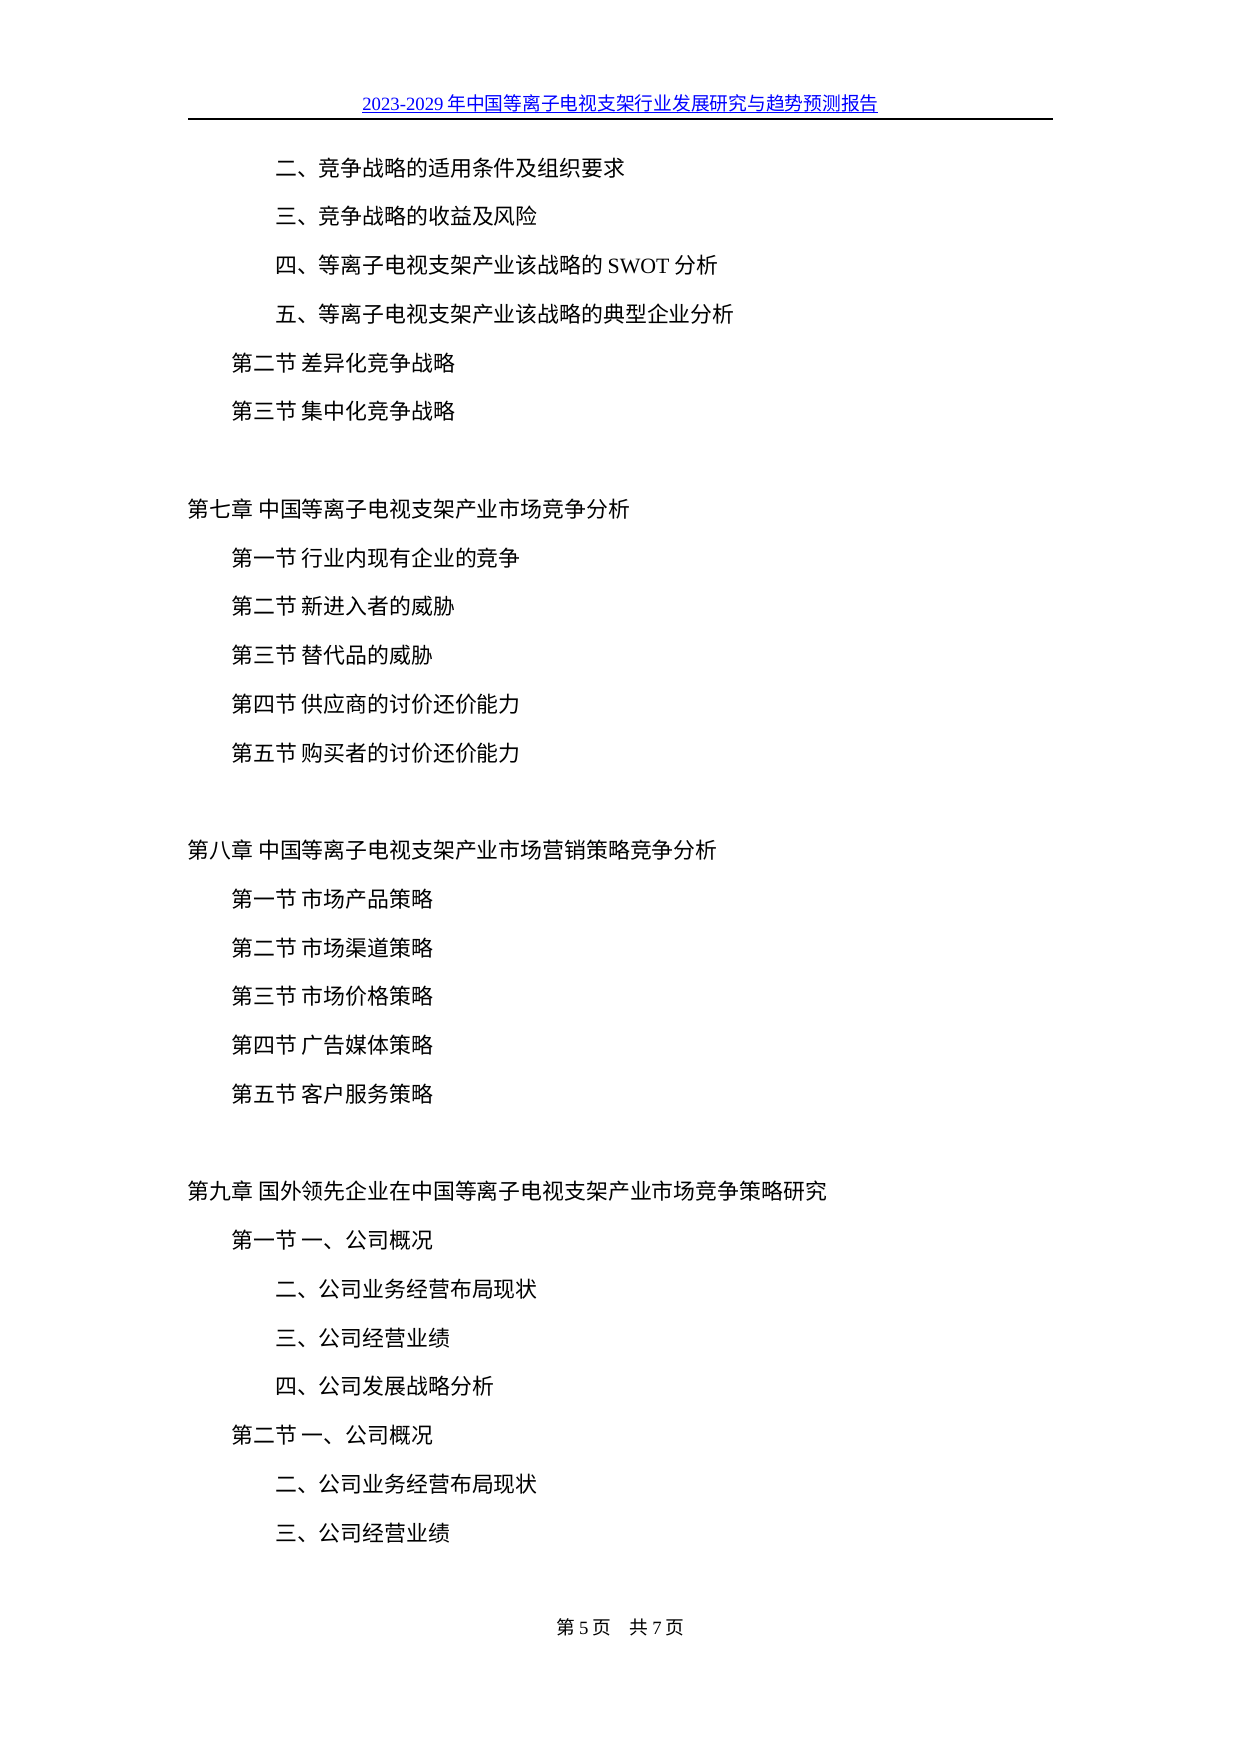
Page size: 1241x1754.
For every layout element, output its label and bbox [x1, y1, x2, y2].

text [187, 150, 1053, 1548]
